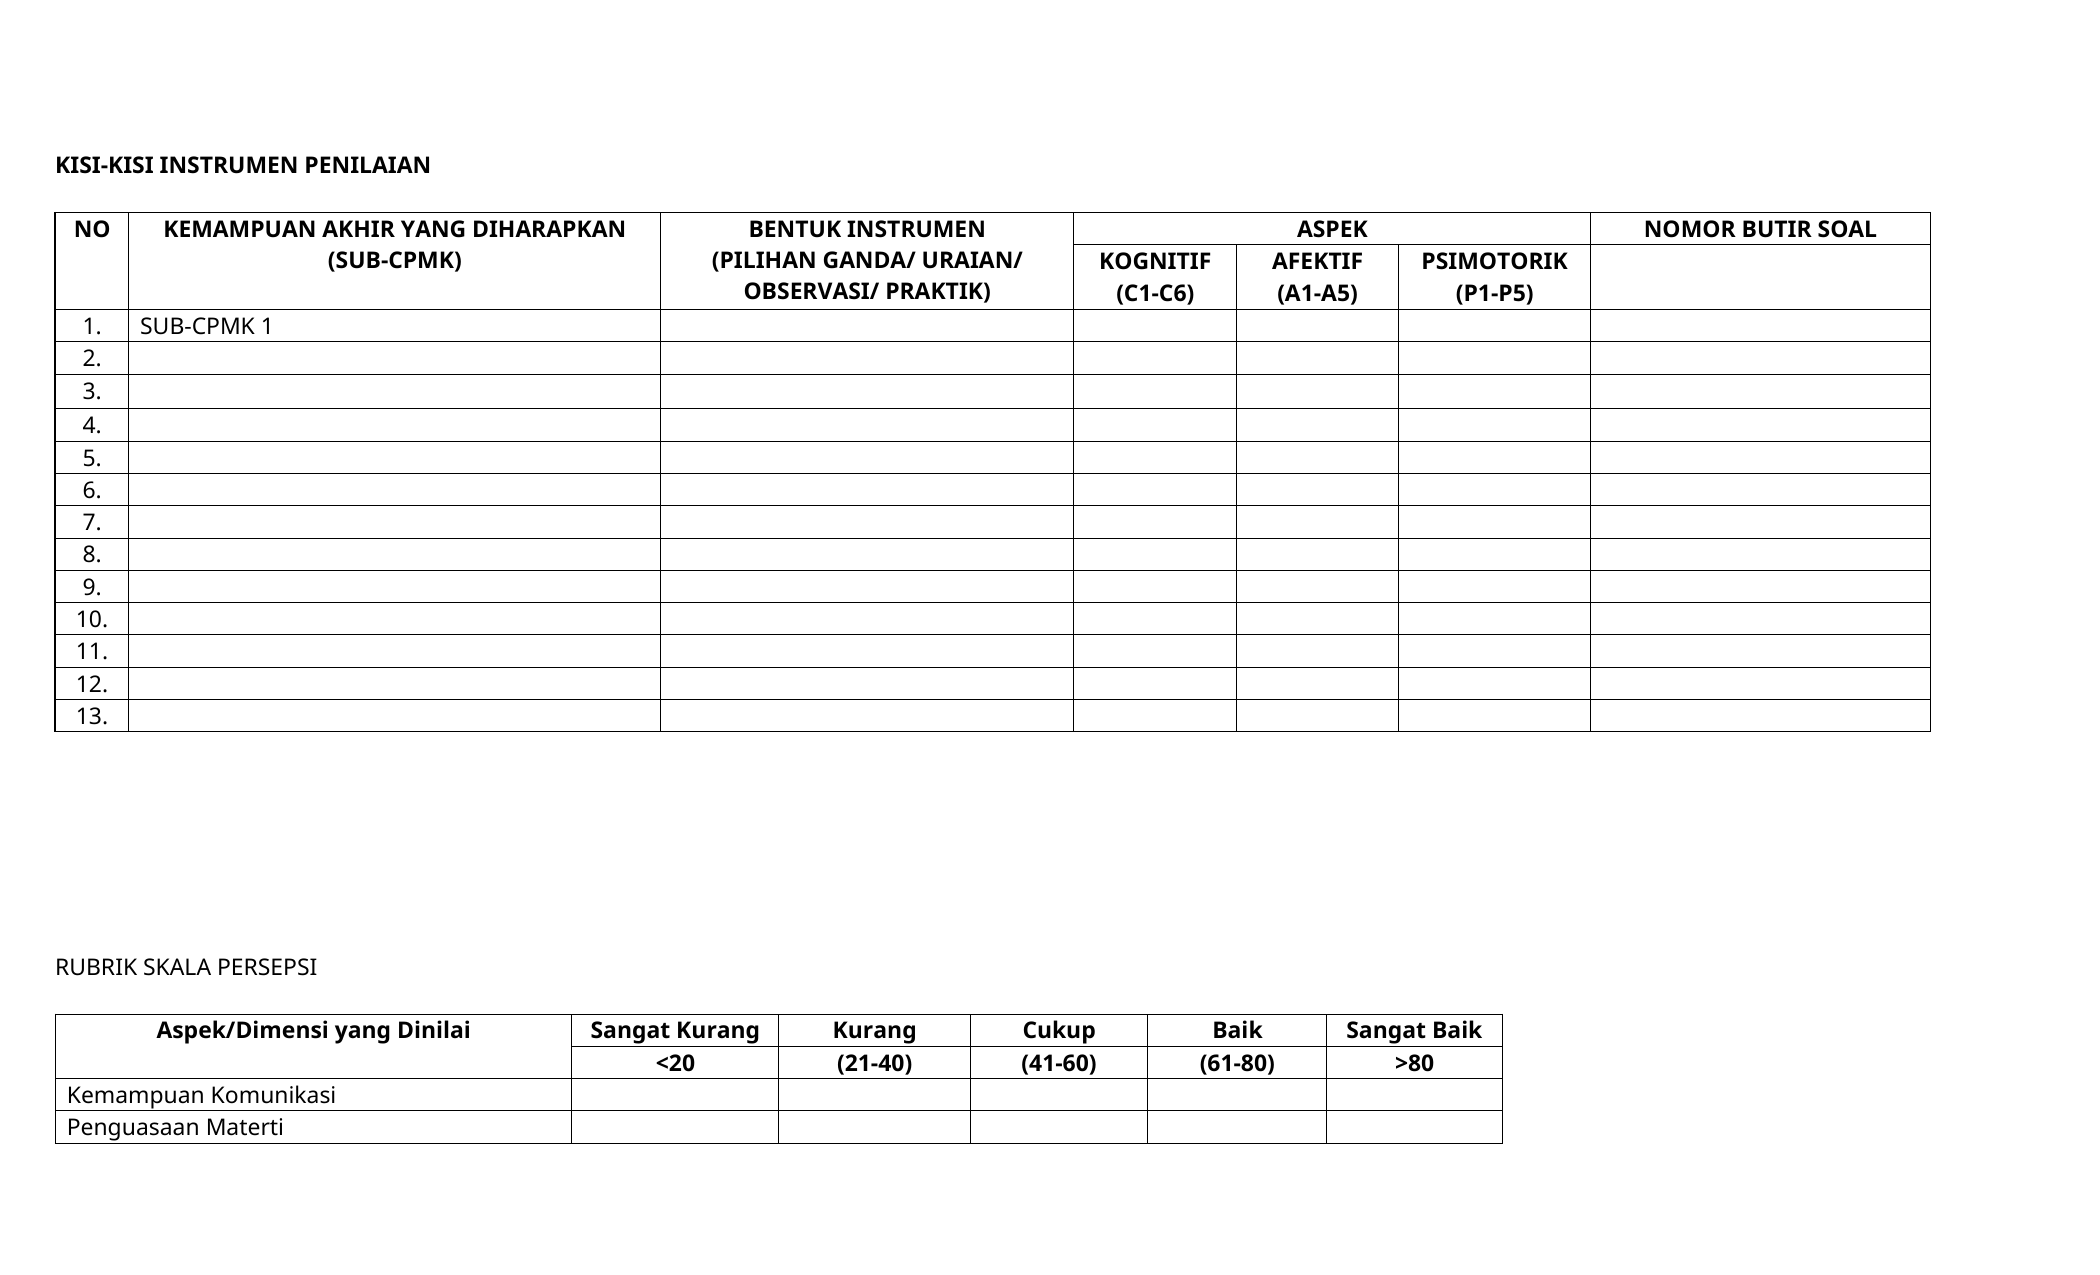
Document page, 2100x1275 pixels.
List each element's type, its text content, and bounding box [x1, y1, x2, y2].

table_cell [1591, 635, 1930, 667]
table_cell [1399, 442, 1590, 473]
table_cell [1237, 506, 1398, 537]
table_cell >80 [1327, 1047, 1502, 1078]
table_cell [1399, 342, 1590, 373]
table_cell (21-40) [779, 1047, 970, 1078]
table_header Sangat Kurang [572, 1015, 778, 1046]
table_cell [1074, 474, 1236, 505]
table_cell [661, 375, 1073, 408]
table_cell [1237, 539, 1398, 570]
table_cell [1399, 409, 1590, 441]
table_header Aspek/Dimensi yang Dinilai [56, 1015, 571, 1078]
table_cell [1591, 342, 1930, 373]
table_cell PSIMOTORIK (P1-P5) [1399, 245, 1590, 309]
table_cell [1591, 474, 1930, 505]
table_cell [129, 409, 660, 441]
table_cell [1074, 635, 1236, 667]
table_cell [1237, 571, 1398, 602]
table_cell [1074, 375, 1236, 408]
table_cell 10. [56, 603, 128, 634]
table_cell [1399, 635, 1590, 667]
table_cell [129, 571, 660, 602]
table_cell [1591, 245, 1930, 309]
table_header NO [56, 213, 128, 309]
table_cell [129, 539, 660, 570]
table_cell [1074, 603, 1236, 634]
table_cell [1237, 409, 1398, 441]
table_cell (41-60) [971, 1047, 1147, 1078]
table_cell [661, 668, 1073, 699]
table_cell [661, 310, 1073, 341]
table_header Kurang [779, 1015, 970, 1046]
table_cell 5. [56, 442, 128, 473]
table_cell [129, 342, 660, 373]
table_cell [1074, 342, 1236, 373]
table_cell [1399, 506, 1590, 537]
table_cell [1591, 700, 1930, 731]
table_cell [1074, 409, 1236, 441]
table_cell [1148, 1079, 1326, 1110]
table_cell [1237, 700, 1398, 731]
table_header Sangat Baik [1327, 1015, 1502, 1046]
table_cell [1591, 506, 1930, 537]
table_cell [1237, 635, 1398, 667]
table_cell [661, 342, 1073, 373]
table_cell [971, 1111, 1147, 1143]
table_cell [1591, 442, 1930, 473]
table_cell AFEKTIF (A1-A5) [1237, 245, 1398, 309]
table_cell [1074, 668, 1236, 699]
table_cell [1591, 571, 1930, 602]
table_cell [129, 506, 660, 537]
table_cell [1399, 310, 1590, 341]
table_header Baik [1148, 1015, 1326, 1046]
table_cell [1237, 375, 1398, 408]
table_cell [1591, 668, 1930, 699]
table_cell [572, 1111, 778, 1143]
table_cell [1399, 603, 1590, 634]
table_cell [1399, 700, 1590, 731]
table_cell 9. [56, 571, 128, 602]
table_cell [1399, 375, 1590, 408]
table_cell KOGNITIF (C1-C6) [1074, 245, 1236, 309]
table_cell [1591, 310, 1930, 341]
table_cell [661, 409, 1073, 441]
table_header Cukup [971, 1015, 1147, 1046]
table_cell [1591, 409, 1930, 441]
table_cell 12. [56, 668, 128, 699]
table_cell [1237, 310, 1398, 341]
table_cell (61-80) [1148, 1047, 1326, 1078]
table_cell [129, 603, 660, 634]
table_cell 4. [56, 409, 128, 441]
table_cell [1327, 1079, 1502, 1110]
table_cell [661, 571, 1073, 602]
table_cell [661, 539, 1073, 570]
table_cell [129, 668, 660, 699]
table_cell [661, 603, 1073, 634]
table_cell <20 [572, 1047, 778, 1078]
table_cell [661, 474, 1073, 505]
table_header ASPEK [1074, 213, 1590, 244]
table_cell [1399, 668, 1590, 699]
table_cell [1237, 668, 1398, 699]
table_cell [661, 700, 1073, 731]
table_cell [1237, 474, 1398, 505]
table_cell 3. [56, 375, 128, 408]
table_cell [1591, 603, 1930, 634]
table_cell [1237, 342, 1398, 373]
table_cell [1399, 571, 1590, 602]
table_cell [661, 635, 1073, 667]
text RUBRIK SKALA PERSEPSI [55, 951, 2013, 982]
table_cell [779, 1111, 970, 1143]
table_cell [129, 635, 660, 667]
table_cell [1399, 474, 1590, 505]
table_cell [129, 474, 660, 505]
table_cell [661, 442, 1073, 473]
table_header BENTUK INSTRUMEN (PILIHAN GANDA/ URAIAN/ OBSERVASI/ PRAKTIK) [661, 213, 1073, 309]
table_cell 13. [56, 700, 128, 731]
text KISI-KISI INSTRUMEN PENILAIAN [55, 149, 2013, 181]
table_cell [779, 1079, 970, 1110]
table_cell [572, 1079, 778, 1110]
table_cell [1327, 1111, 1502, 1143]
table_cell Kemampuan Komunikasi [56, 1079, 571, 1110]
table_header NOMOR BUTIR SOAL [1591, 213, 1930, 244]
table_cell 8. [56, 539, 128, 570]
table_cell [1074, 442, 1236, 473]
table_cell [129, 375, 660, 408]
table_cell [1074, 700, 1236, 731]
table_cell [1237, 442, 1398, 473]
table_cell [1237, 603, 1398, 634]
table_cell [971, 1079, 1147, 1110]
table_header KEMAMPUAN AKHIR YANG DIHARAPKAN (SUB-CPMK) [129, 213, 660, 309]
table_cell [1148, 1111, 1326, 1143]
table_cell 11. [56, 635, 128, 667]
table_cell [1074, 571, 1236, 602]
table_cell [1591, 539, 1930, 570]
table_cell [1074, 310, 1236, 341]
table_cell 7. [56, 506, 128, 537]
table_cell [1399, 539, 1590, 570]
table_cell [1074, 506, 1236, 537]
table_cell 2. [56, 342, 128, 373]
table_cell 6. [56, 474, 128, 505]
table_cell 1. [56, 310, 128, 341]
table_cell [1591, 375, 1930, 408]
table_cell [129, 442, 660, 473]
table_cell [129, 700, 660, 731]
table_cell [661, 506, 1073, 537]
table_cell Penguasaan Materti [56, 1111, 571, 1143]
table_cell SUB-CPMK 1 [129, 310, 660, 341]
table_cell [1074, 539, 1236, 570]
